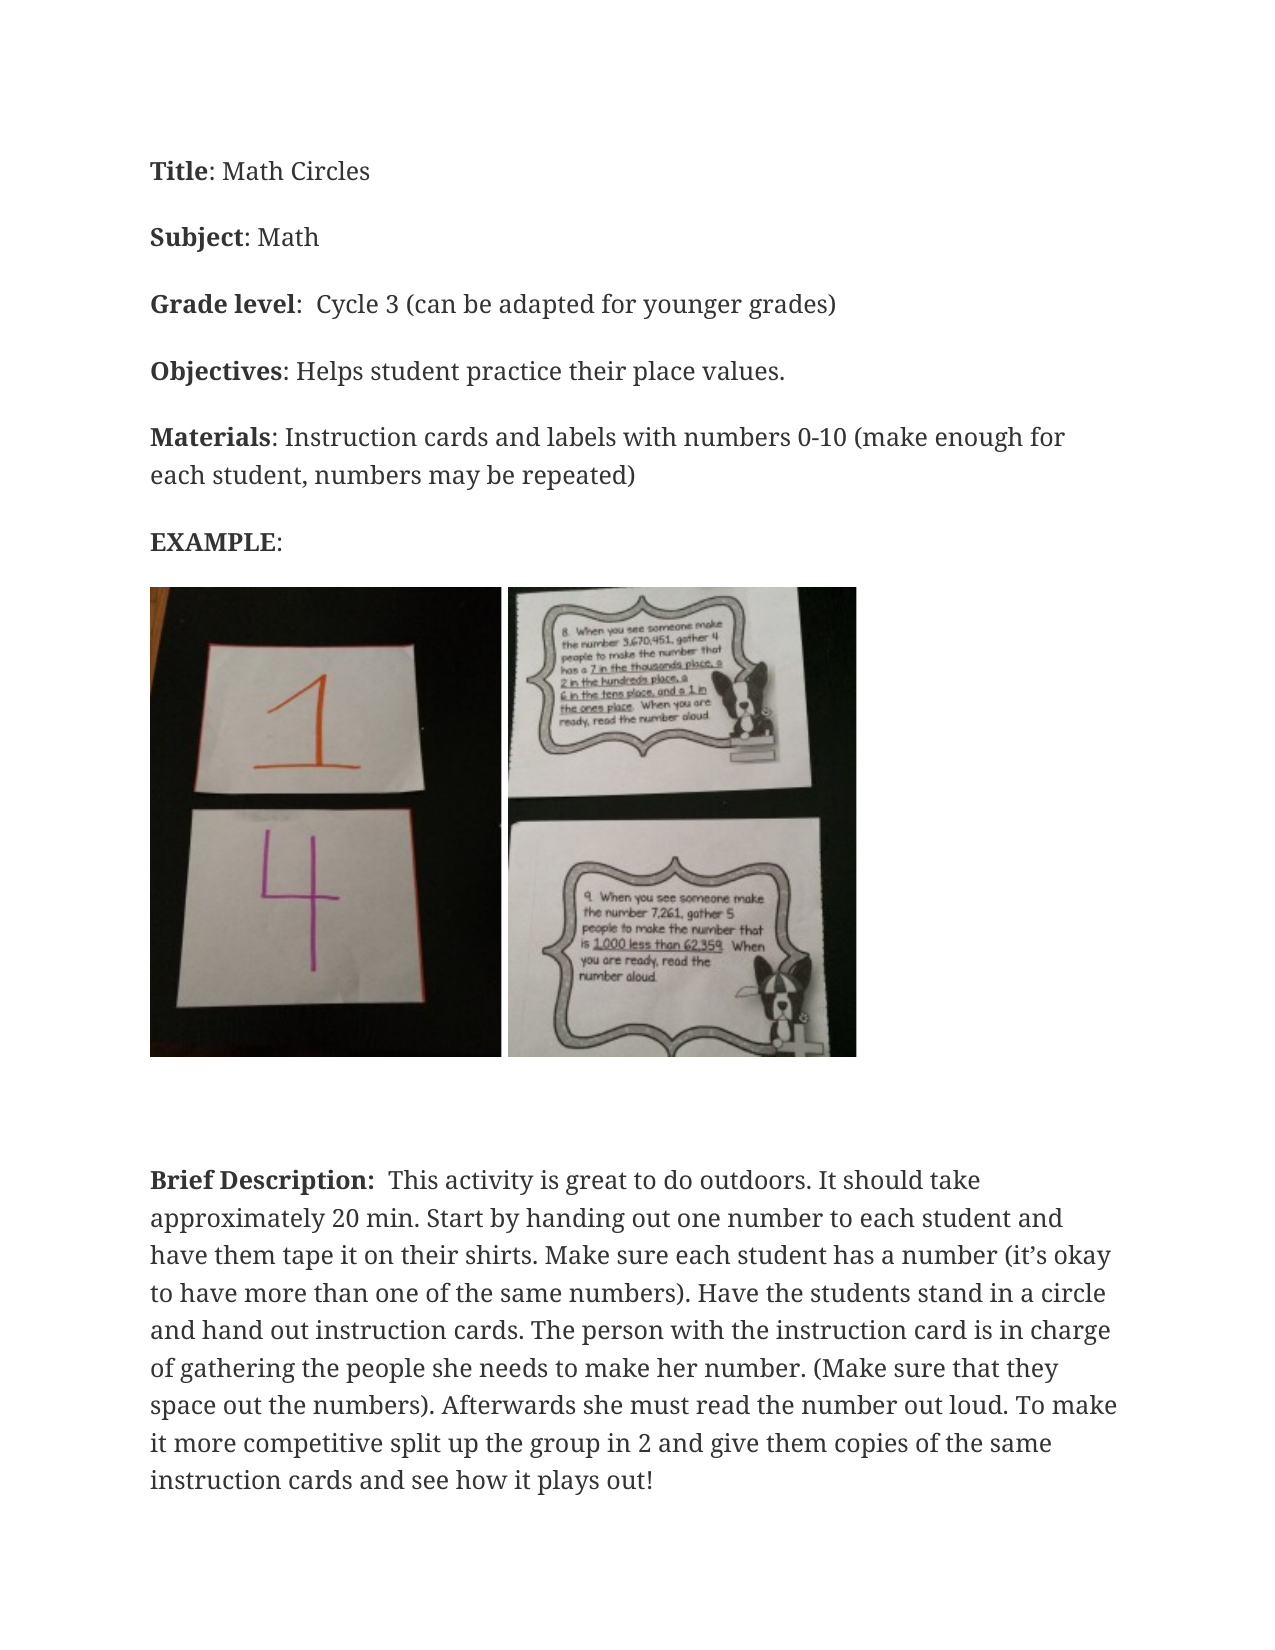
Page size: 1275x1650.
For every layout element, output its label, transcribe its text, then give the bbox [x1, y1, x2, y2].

text Materials: Instruction cards and labels with numbers 0-10 (make enough for each student, numbers may be repeated) [150, 417, 1125, 492]
text Subject: Math [150, 217, 1125, 254]
text EXAMPLE: [150, 521, 1125, 558]
text Grade level: Cycle 3 (can be adapted for younger grades) [150, 283, 1125, 321]
text Title: Math Circles [150, 150, 1125, 187]
text Objectives: Helps student practice their place values. [150, 350, 1125, 387]
picture [508, 587, 857, 1057]
picture [150, 587, 502, 1057]
text Brief Description: This activity is great to do outdoors. It should take approximately 20 min. Start by handing out one number to each student and have them tape it on their shirts. Make sure each student has a number (it’s okay to have more than one of the same numbers). Have the students stand in a circle and hand out instruction cards. The person with the instruction card is in charge of gathering the people she needs to make her number. (Make sure that they space out the numbers). Afterwards she must read the number out loud. To make it more competitive split up the group in 2 and give them copies of the same instruction cards and see how it plays out! [150, 1159, 1125, 1497]
